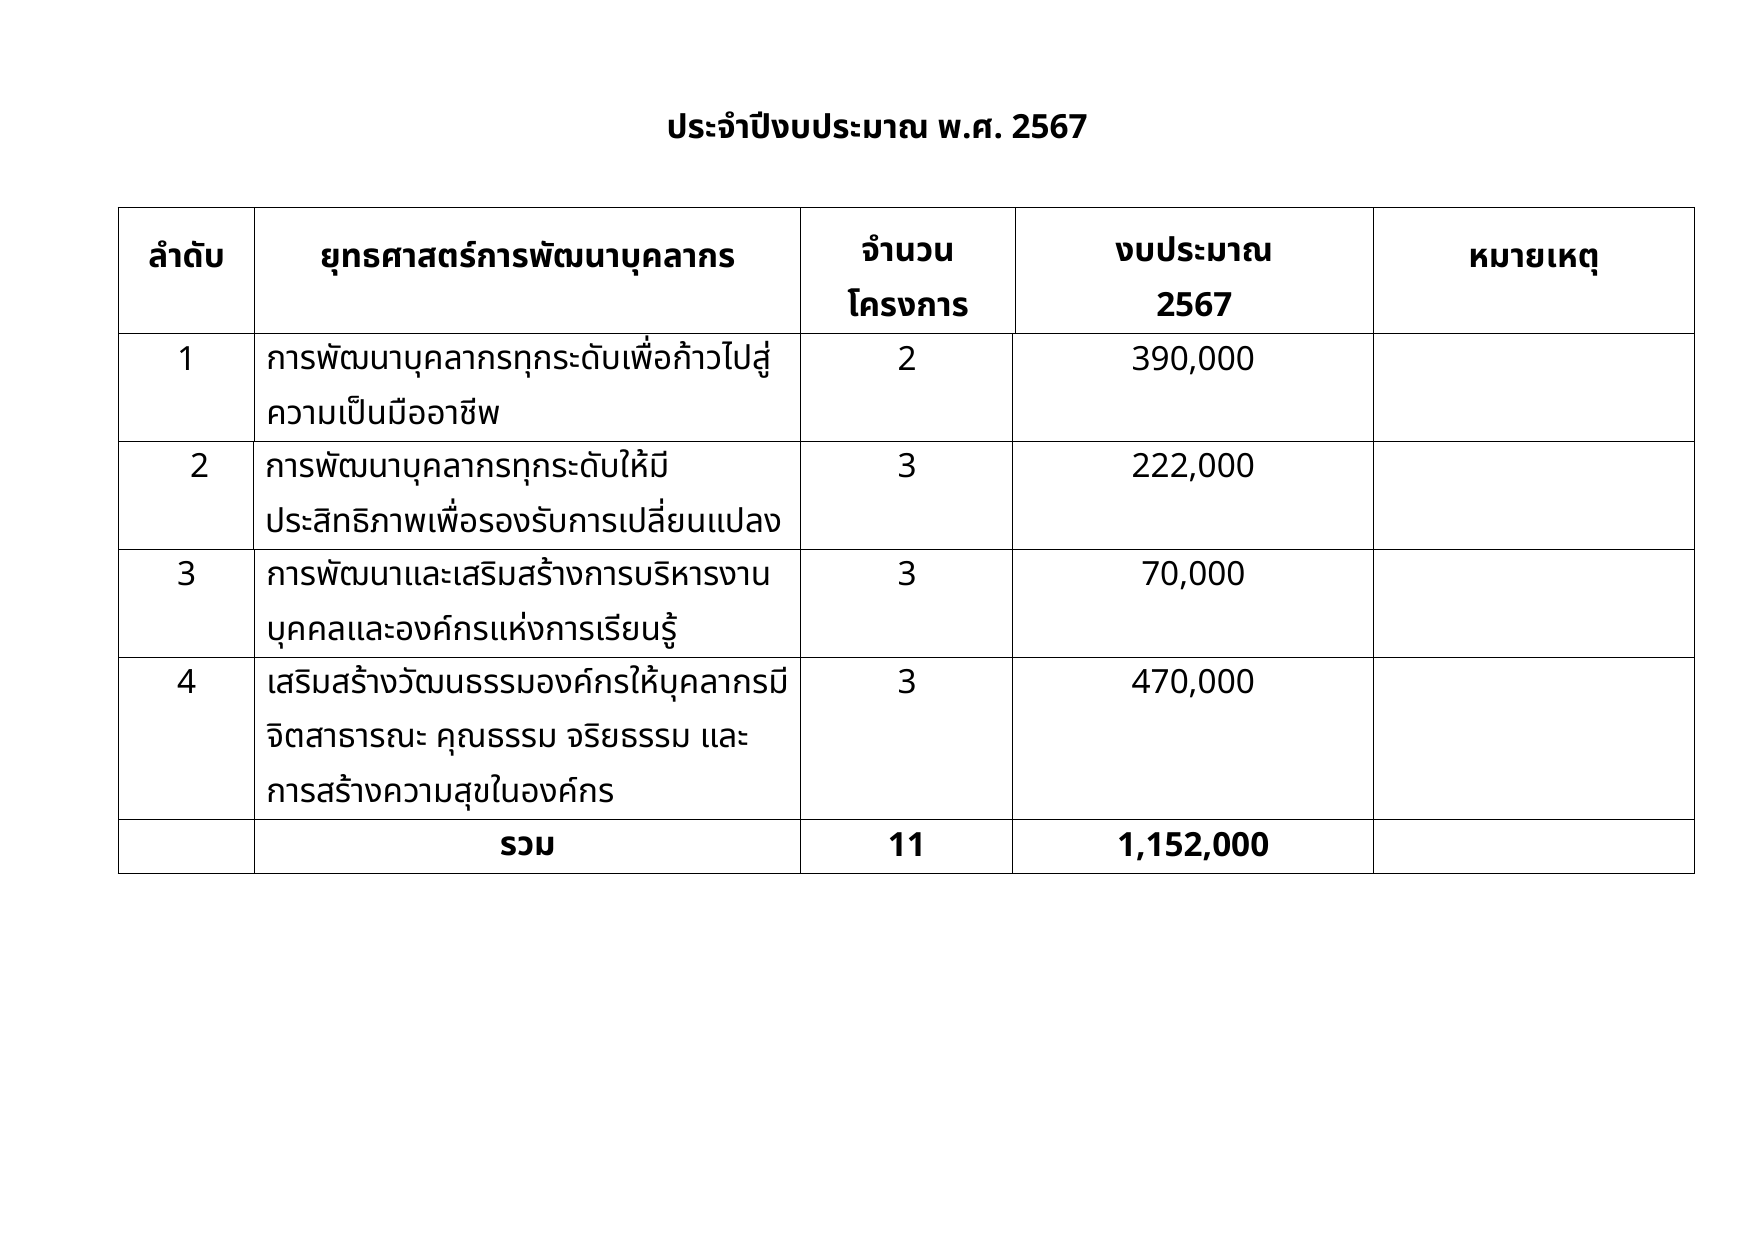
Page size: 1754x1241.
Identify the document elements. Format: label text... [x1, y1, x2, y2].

table_header งบประมาณ 2567 [1016, 208, 1373, 333]
table_cell การพัฒนาและเสริมสร้างการบริหารงานบุคคลและองค์กรแห่งการเรียนรู้ [255, 550, 800, 657]
table_cell 3 [119, 550, 254, 657]
table_cell 3 [801, 658, 1012, 819]
table_cell 1,152,000 [1013, 820, 1373, 873]
table_cell 1 [119, 334, 254, 441]
table_header จำนวนโครงการ [801, 208, 1015, 333]
table_cell 70,000 [1013, 550, 1373, 657]
table_cell รวม [255, 820, 800, 873]
table_cell 2 [801, 334, 1012, 441]
table_cell 222,000 [1013, 442, 1373, 549]
table_cell 11 [801, 820, 1012, 873]
table_cell 4 [119, 658, 254, 819]
text ประจำปีงบประมาณ พ.ศ. 2567 [59, 103, 1695, 154]
table_cell 390,000 [1013, 334, 1373, 441]
table_cell [1374, 442, 1694, 549]
table_header ยุทธศาสตร์การพัฒนาบุคลากร [255, 208, 800, 333]
table_header หมายเหตุ [1374, 208, 1694, 333]
table_cell [1374, 550, 1694, 657]
table_header ลำดับ [119, 208, 254, 333]
table_cell 3 [801, 550, 1012, 657]
table_cell เสริมสร้างวัฒนธรรมองค์กรให้บุคลากรมีจิตสาธารณะ คุณธรรม จริยธรรม และการสร้างความสุขในองค์กร [255, 658, 800, 819]
table_cell [1374, 820, 1694, 873]
table_cell [119, 820, 254, 873]
table_cell 470,000 [1013, 658, 1373, 819]
table_cell 2 [119, 442, 253, 549]
table_cell [1374, 658, 1694, 819]
table_cell 3 [801, 442, 1012, 549]
table_cell การพัฒนาบุคลากรทุกระดับให้มีประสิทธิภาพเพื่อรองรับการเปลี่ยนแปลง [254, 442, 800, 549]
table_cell [1374, 334, 1694, 441]
table_cell การพัฒนาบุคลากรทุกระดับเพื่อก้าวไปสู่ความเป็นมืออาชีพ [255, 334, 800, 441]
